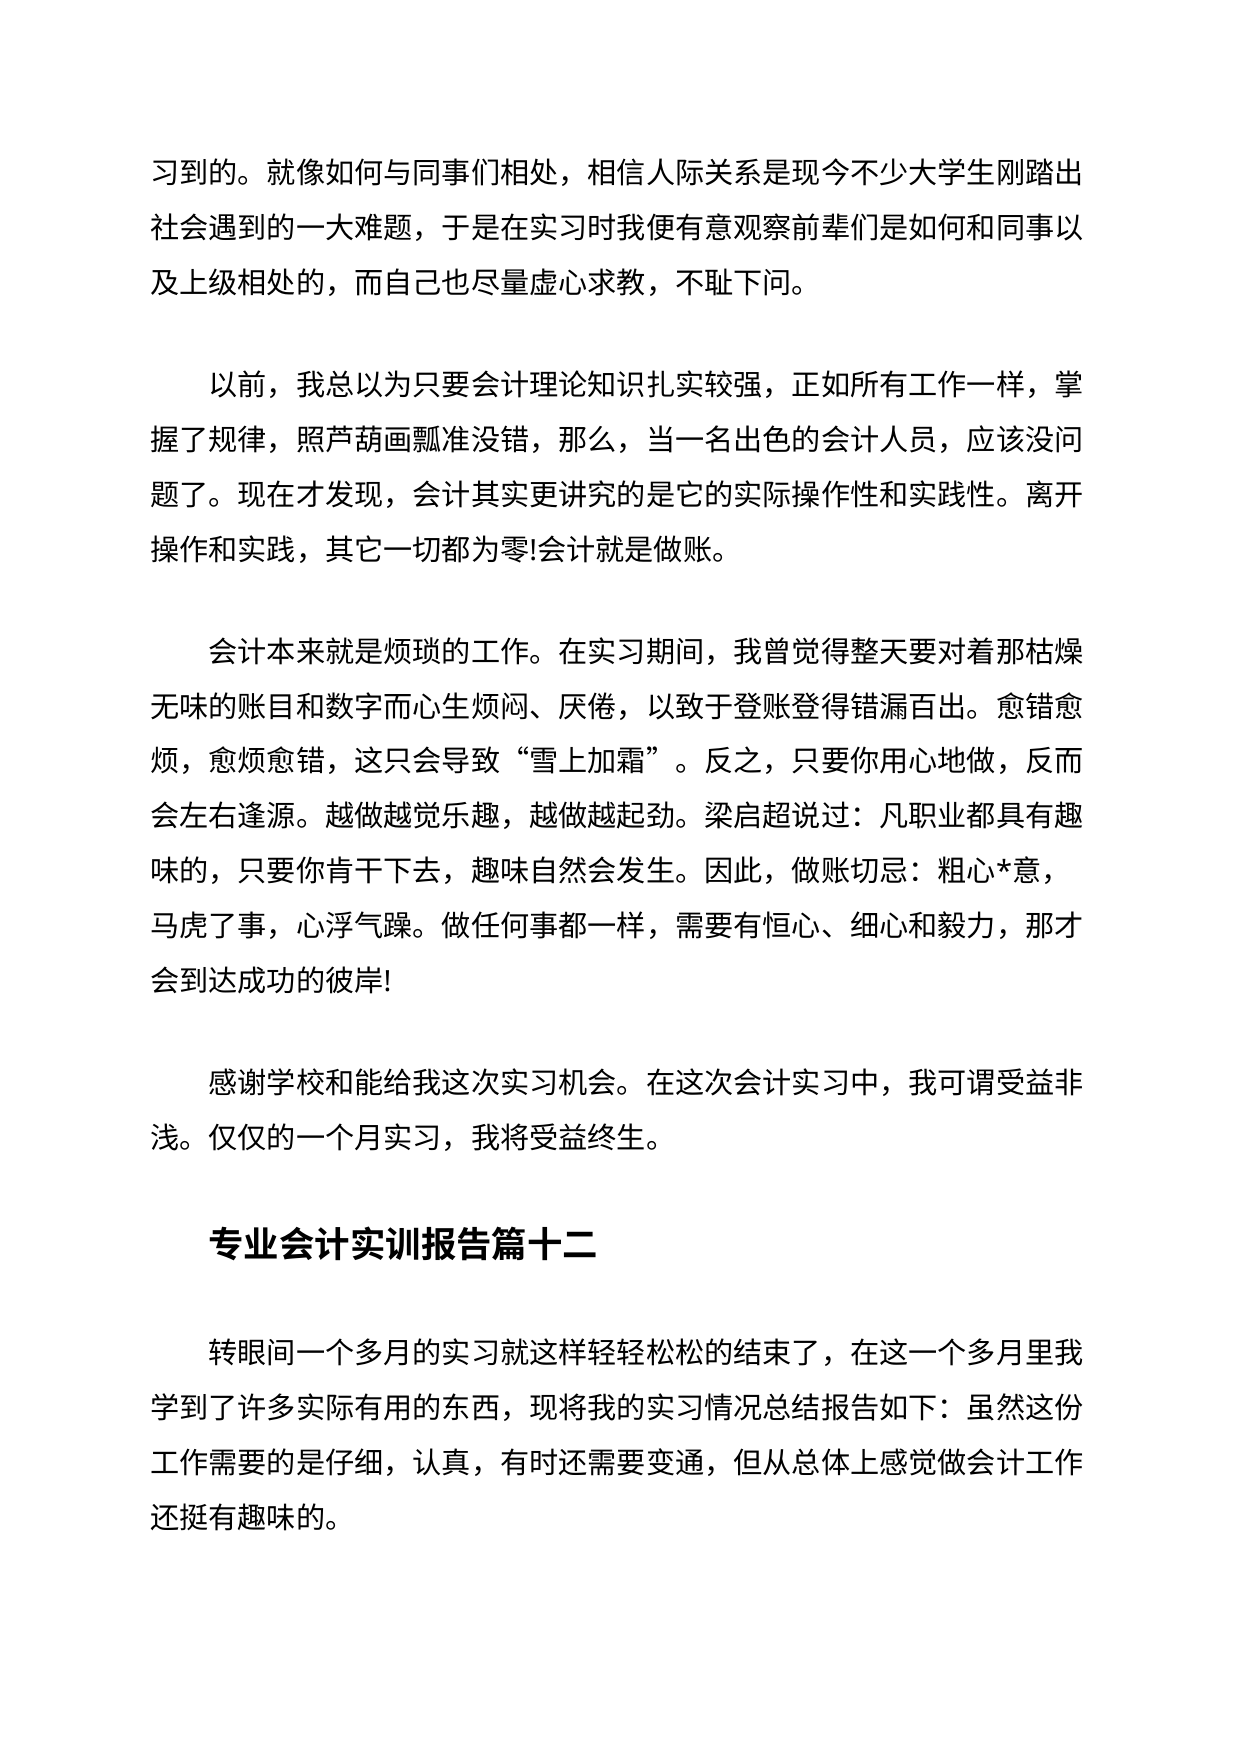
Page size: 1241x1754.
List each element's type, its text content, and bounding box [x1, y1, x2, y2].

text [150, 150, 1090, 302]
text 感谢学校和能给我这次实习机会。在这次会计实习中，我可谓受益非浅。仅仅的一个月实习，我将受益终生。 [150, 1060, 1090, 1157]
text 专业会计实训报告篇十二 [150, 1216, 1090, 1268]
text 会计本来就是烦琐的工作。在实习期间，我曾觉得整天要对着那枯燥无味的账目和数字而心生烦闷、厌倦，以致于登账登得错漏百出。愈错愈烦，愈烦愈错，这只会导致“雪上加霜”。反之，只要你用心地做，反而会左右逢源。越做越觉乐趣，越做越起劲。梁启超说过：凡职业都具有趣味的，只要你肯干下去，趣味自然会发生。因此，做账切忌：粗心*意，马虎了事，心浮气躁。做任何事都一样，需要有恒心、细心和毅力，那才会到达成功的彼岸! [150, 628, 1090, 1000]
text 转眼间一个多月的实习就这样轻轻松松的结束了，在这一个多月里我学到了许多实际有用的东西，现将我的实习情况总结报告如下：虽然这份工作需要的是仔细，认真，有时还需要变通，但从总体上感觉做会计工作还挺有趣味的。 [150, 1330, 1090, 1537]
text 以前，我总以为只要会计理论知识扎实较强，正如所有工作一样，掌握了规律，照芦葫画瓢准没错，那么，当一名出色的会计人员，应该没问题了。现在才发现，会计其实更讲究的是它的实际操作性和实践性。离开操作和实践，其它一切都为零!会计就是做账。 [150, 362, 1090, 569]
